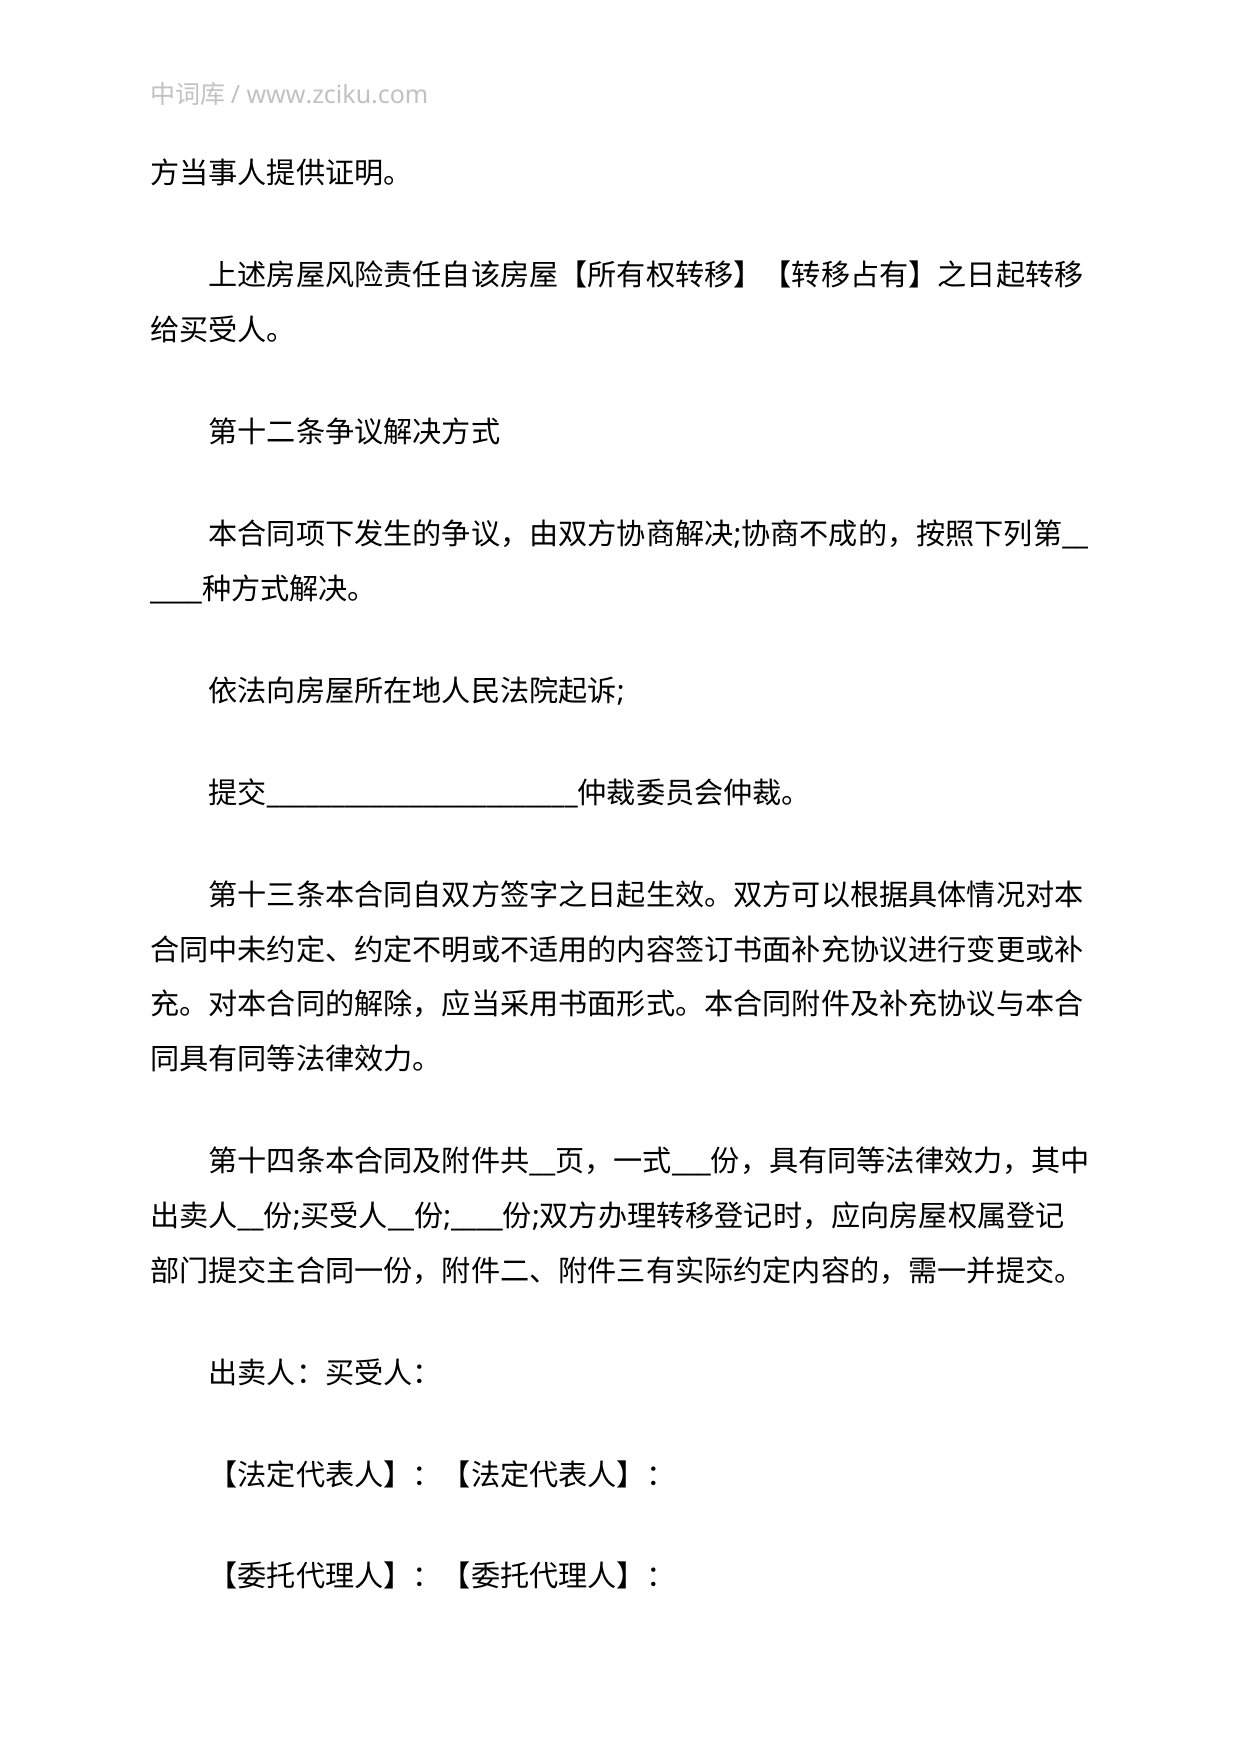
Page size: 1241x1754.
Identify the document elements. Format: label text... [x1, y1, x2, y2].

text 第十四条本合同及附件共__页，一式___份，具有同等法律效力，其中出卖人__份;买受人__份;____份;双方办理转移登记时，应向房屋权属登记部门提交主合同一份，附件二、附件三有实际约定内容的，需一并提交。 [150, 1138, 1090, 1290]
text 提交________________________仲裁委员会仲裁。 [150, 769, 1090, 812]
text 第十三条本合同自双方签字之日起生效。双方可以根据具体情况对本合同中未约定、约定不明或不适用的内容签订书面补充协议进行变更或补充。对本合同的解除，应当采用书面形式。本合同附件及补充协议与本合同具有同等法律效力。 [150, 871, 1090, 1078]
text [150, 150, 1090, 192]
text 【委托代理人】：【委托代理人】： [150, 1553, 1090, 1595]
text 第十二条争议解决方式 [150, 408, 1090, 451]
text 【法定代表人】：【法定代表人】： [150, 1451, 1090, 1493]
text 出卖人：买受人： [150, 1349, 1090, 1392]
text 本合同项下发生的争议，由双方协商解决;协商不成的，按照下列第______种方式解决。 [150, 510, 1090, 608]
text 上述房屋风险责任自该房屋【所有权转移】【转移占有】之日起转移给买受人。 [150, 252, 1090, 349]
text 依法向房屋所在地人民法院起诉; [150, 667, 1090, 709]
